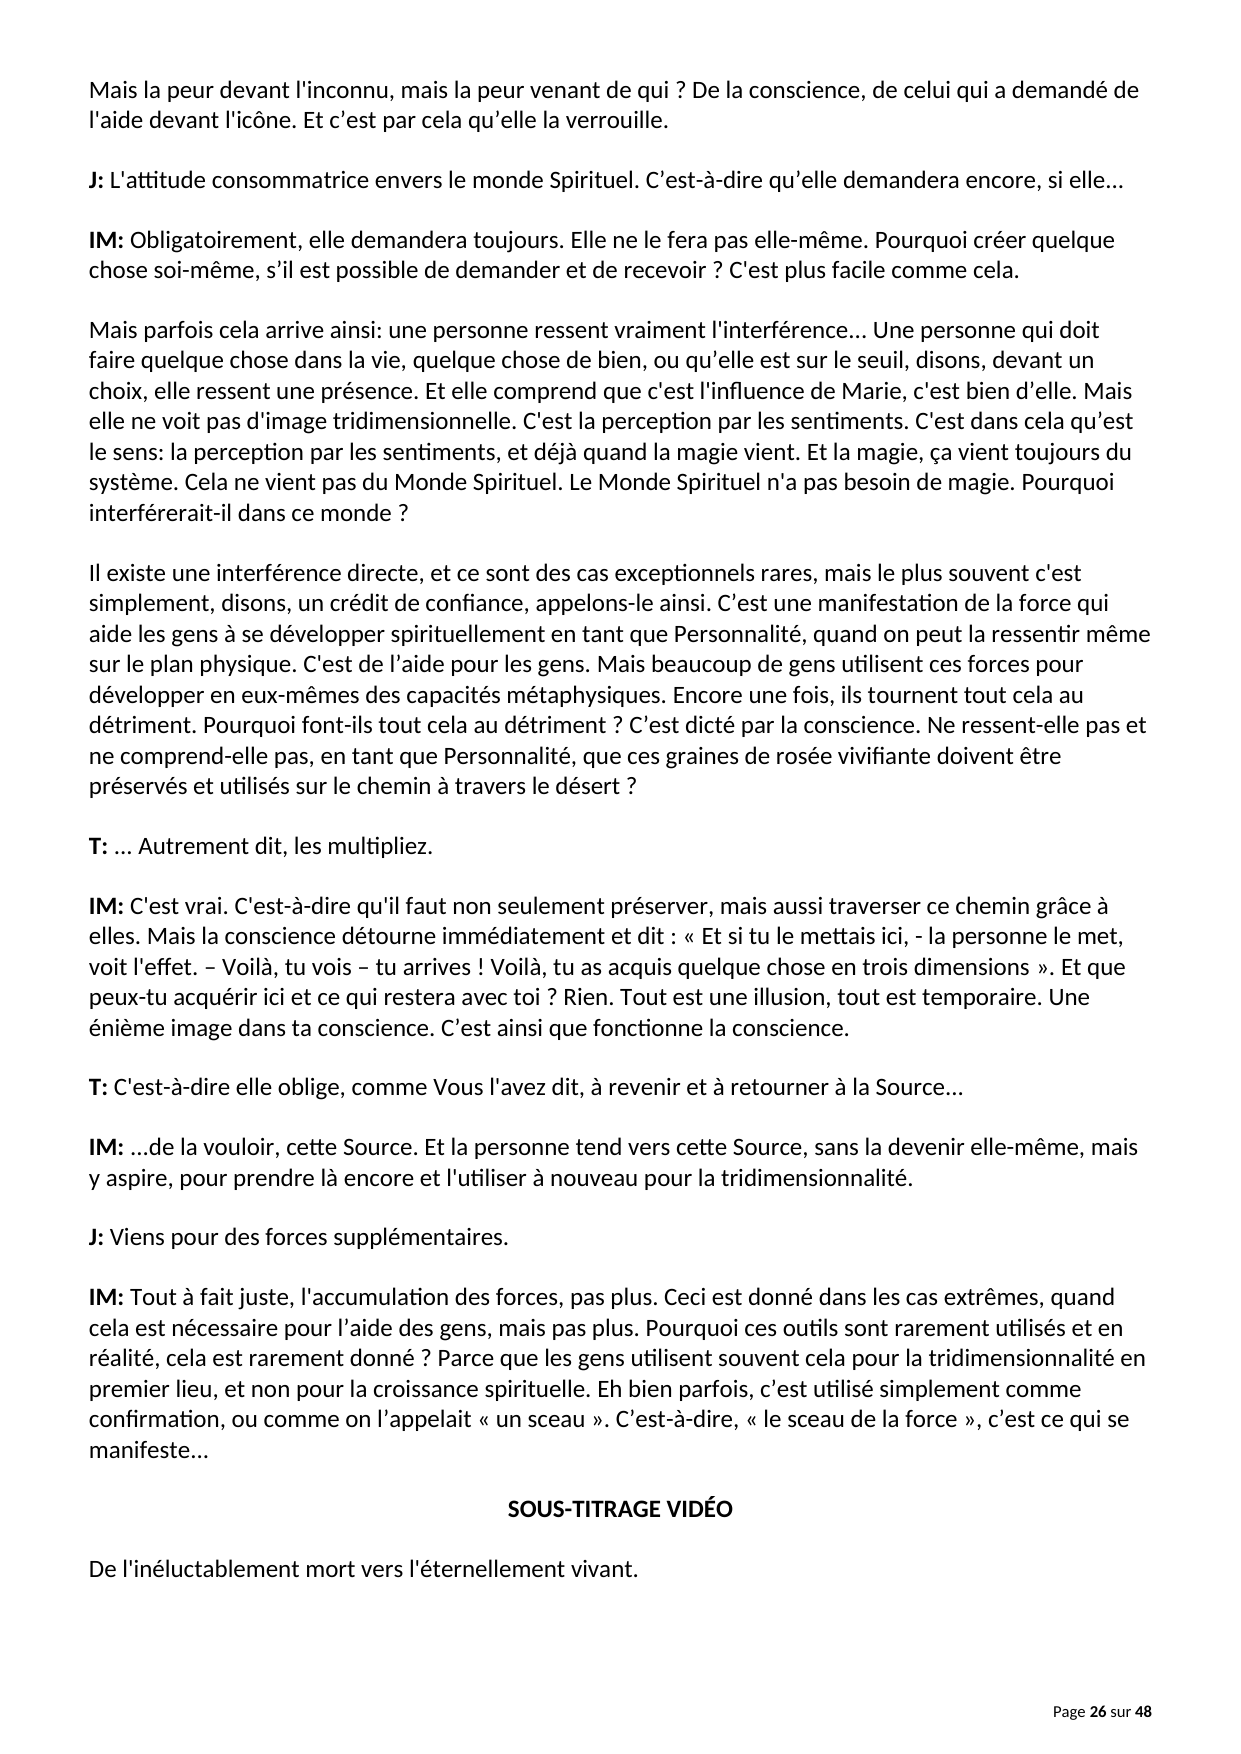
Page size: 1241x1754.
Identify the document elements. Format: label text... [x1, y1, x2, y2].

text J: Viens pour des forces supplémentaires. [89, 1221, 1152, 1252]
text T: C'est-à-dire elle oblige, comme Vous l'avez dit, à revenir et à retourner à la Source... [89, 1072, 1152, 1102]
text IM: Tout à fait juste, l'accumulation des forces, pas plus. Ceci est donné dans les cas extrêmes, quand cela est nécessaire pour l’aide des gens, mais pas plus. Pourquoi ces outils sont rarement utilisés et en réalité, cela est rarement donné ? Parce que les gens utilisent souvent cela pour la tridimensionnalité en premier lieu, et non pour la croissance spirituelle. Eh bien parfois, c’est utilisé simplement comme confirmation, ou comme on l’appelait « un sceau ». C’est-à-dire, « le sceau de la force », c’est ce qui se manifeste... [89, 1281, 1152, 1464]
text De l'inéluctablement mort vers l'éternellement vivant. [89, 1553, 1152, 1584]
text T: ... Autrement dit, les multipliez. [89, 830, 1152, 861]
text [89, 74, 1152, 135]
text Mais parfois cela arrive ainsi: une personne ressent vraiment l'interférence... Une personne qui doit faire quelque chose dans la vie, quelque chose de bien, ou qu’elle est sur le seuil, disons, devant un choix, elle ressent une présence. Et elle comprend que c'est l'influence de Marie, c'est bien d’elle. Mais elle ne voit pas d'image tridimensionnelle. C'est la perception par les sentiments. C'est dans cela qu’est le sens: la perception par les sentiments, et déjà quand la magie vient. Et la magie, ça vient toujours du système. Cela ne vient pas du Monde Spirituel. Le Monde Spirituel n'a pas besoin de magie. Pourquoi interférerait-il dans ce monde ? [89, 314, 1152, 528]
text IM: C'est vrai. C'est-à-dire qu'il faut non seulement préserver, mais aussi traverser ce chemin grâce à elles. Mais la conscience détourne immédiatement et dit : « Et si tu le mettais ici, - la personne le met, voit l'effet. – Voilà, tu vois – tu arrives ! Voilà, tu as acquis quelque chose en trois dimensions ». Et que peux-tu acquérir ici et ce qui restera avec toi ? Rien. Tout est une illusion, tout est temporaire. Une énième image dans ta conscience. C’est ainsi que fonctionne la conscience. [89, 890, 1152, 1042]
text J: L'attitude consommatrice envers le monde Spirituel. C’est-à-dire qu’elle demandera encore, si elle... [89, 164, 1152, 194]
text SOUS-TITRAGE VIDÉO [89, 1493, 1152, 1524]
text IM: Obligatoirement, elle demandera toujours. Elle ne le fera pas elle-même. Pourquoi créer quelque chose soi-même, s’il est possible de demander et de recevoir ? C'est plus facile comme cela. [89, 224, 1152, 285]
text Il existe une interférence directe, et ce sont des cas exceptionnels rares, mais le plus souvent c'est simplement, disons, un crédit de confiance, appelons-le ainsi. C’est une manifestation de la force qui aide les gens à se développer spirituellement en tant que Personnalité, quand on peut la ressentir même sur le plan physique. C'est de l’aide pour les gens. Mais beaucoup de gens utilisent ces forces pour développer en eux-mêmes des capacités métaphysiques. Encore une fois, ils tournent tout cela au détriment. Pourquoi font-ils tout cela au détriment ? C’est dicté par la conscience. Ne ressent-elle pas et ne comprend-elle pas, en tant que Personnalité, que ces graines de rosée vivifiante doivent être préservés et utilisés sur le chemin à travers le désert ? [89, 557, 1152, 801]
text IM: ...de la vouloir, cette Source. Et la personne tend vers cette Source, sans la devenir elle-même, mais y aspire, pour prendre là encore et l'utiliser à nouveau pour la tridimensionnalité. [89, 1131, 1152, 1192]
